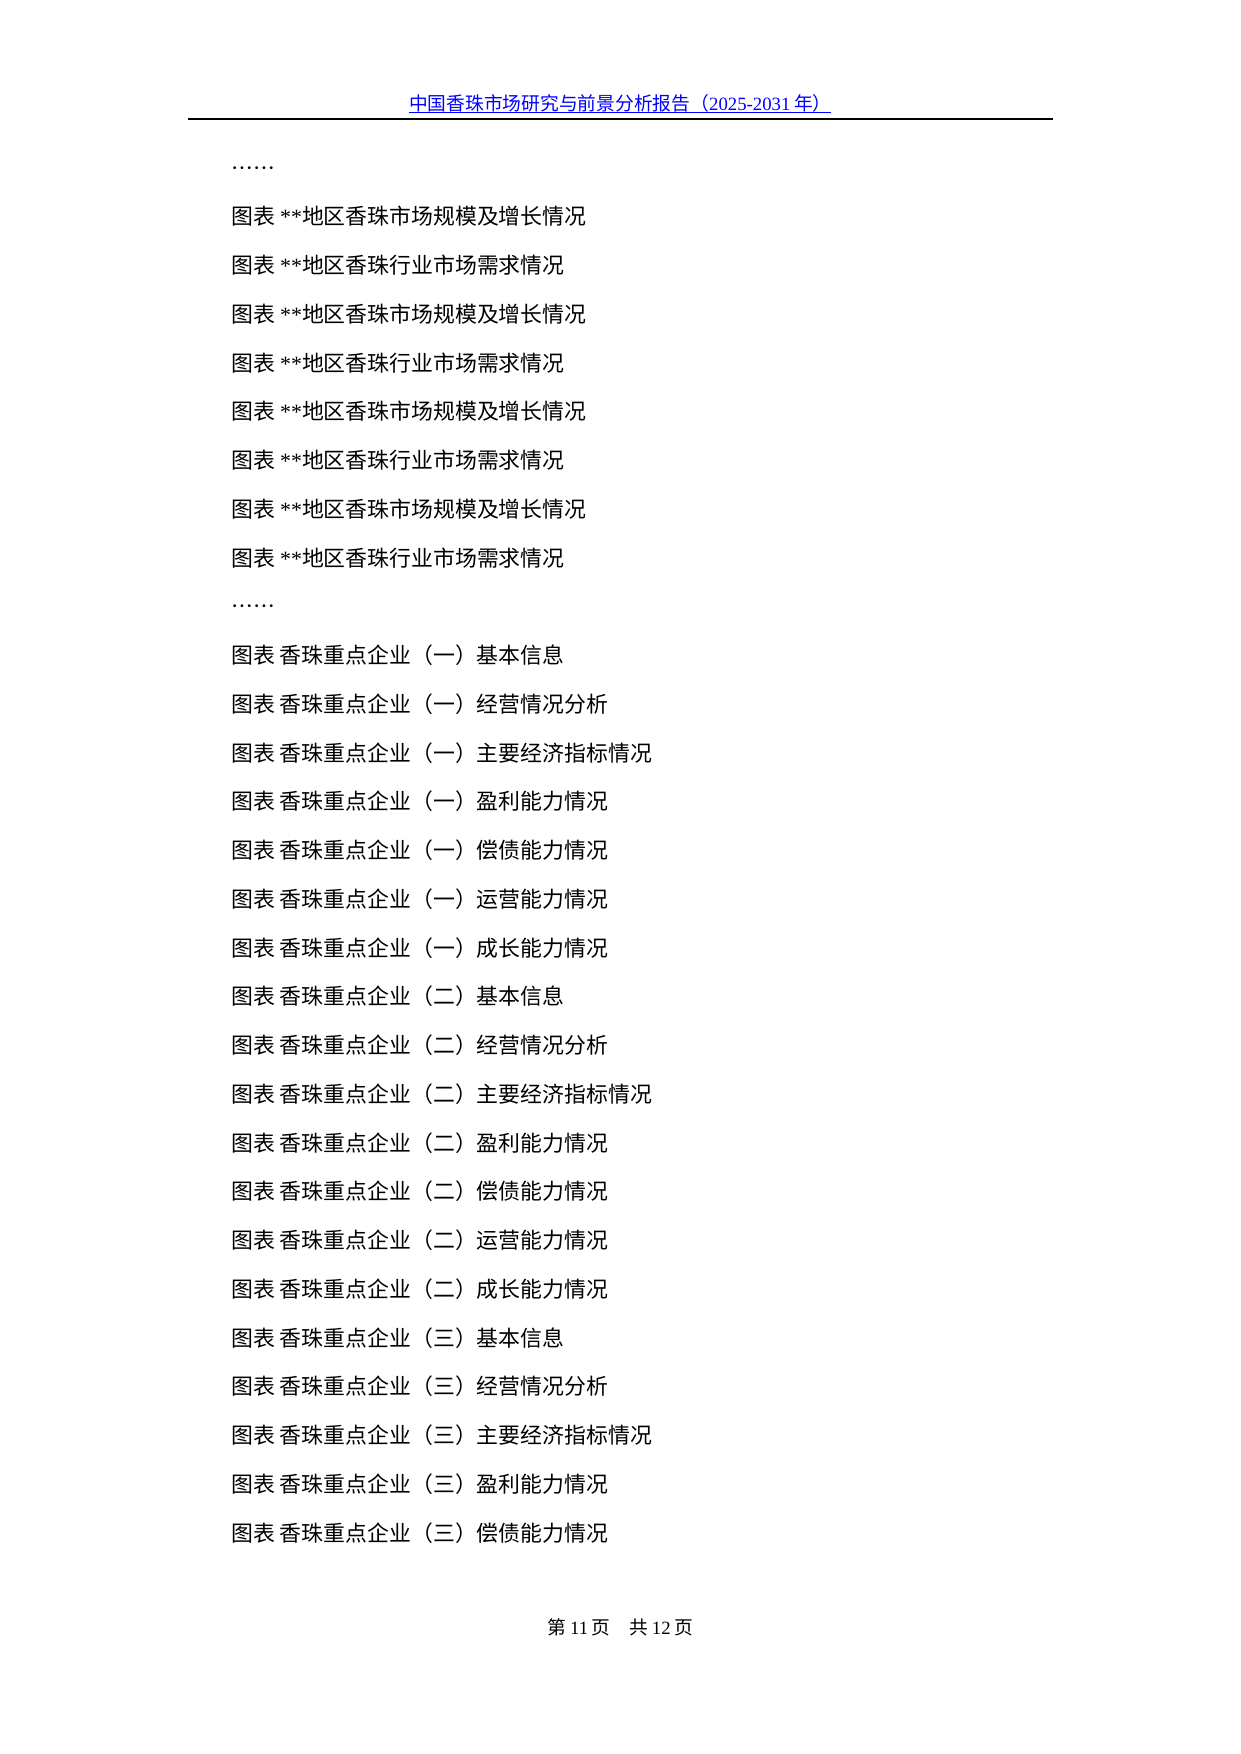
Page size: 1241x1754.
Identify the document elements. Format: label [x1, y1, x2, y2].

text [187, 150, 1053, 1548]
